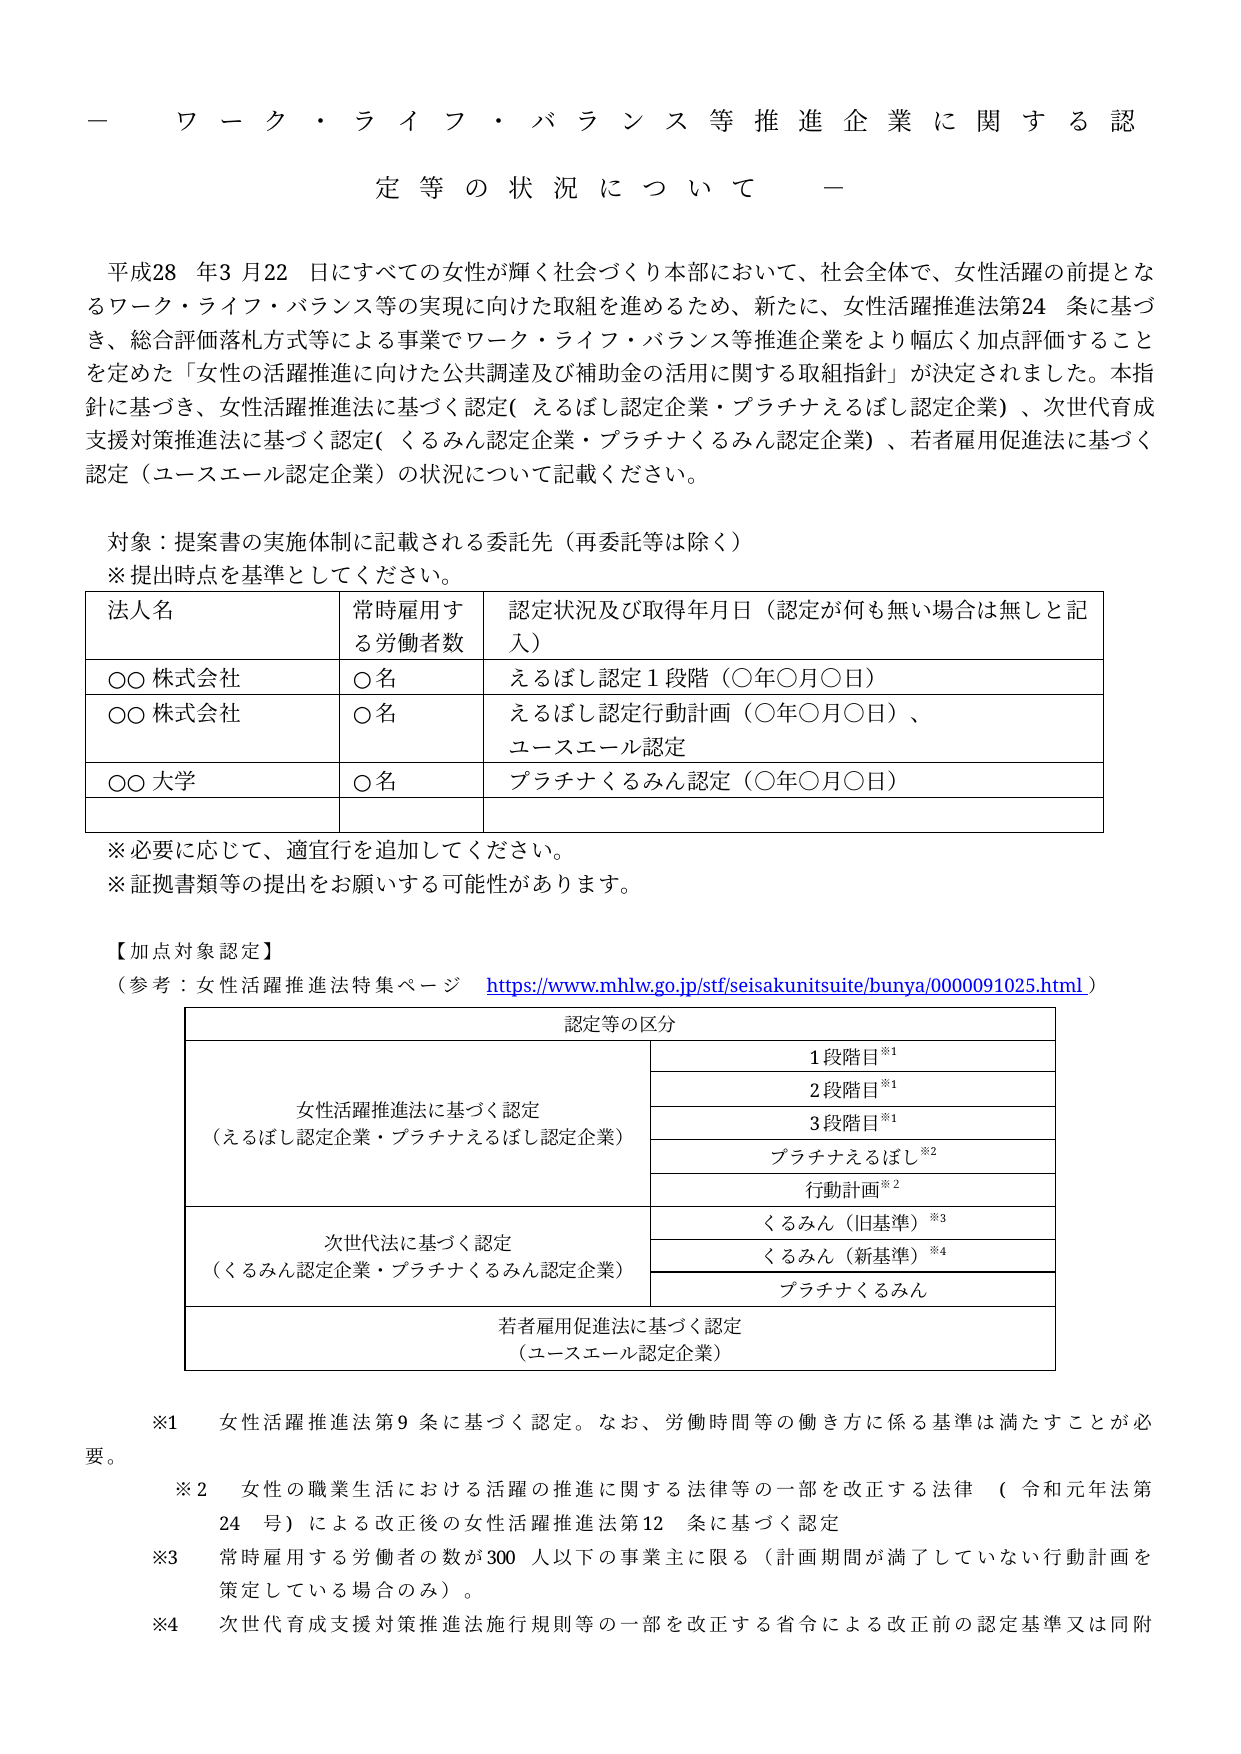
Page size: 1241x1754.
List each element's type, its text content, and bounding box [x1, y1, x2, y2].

table_header 認定状況及び取得年月日（認定が何も無い場合は無しと記入） [484, 592, 1103, 659]
table_cell ○名 [340, 763, 483, 797]
table_cell ○名 [340, 660, 483, 694]
text ※必要に応じて、適宜行を追加してください。 [85, 833, 1155, 866]
table_cell [484, 798, 1103, 832]
text ※1 女性活躍推進法第9条に基づく認定。なお、労働時間等の働き方に係る基準は満たすことが必要。 [85, 1405, 1155, 1472]
table_cell 3段階目※1 [651, 1107, 1055, 1138]
table_cell ○○大学 [86, 763, 339, 797]
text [145, 1607, 1155, 1640]
table_cell プラチナくるみん [651, 1273, 1055, 1306]
table_cell ○名 [340, 695, 483, 762]
table_cell 行動計画※２ [651, 1174, 1055, 1206]
table_cell [86, 798, 339, 832]
table_cell [340, 798, 483, 832]
text 平成28年3月22日にすべての女性が輝く社会づくり本部において、社会全体で、女性活躍の前提となるワーク・ライフ・バランス等の実現に向けた取組を進めるため、新たに、女性活躍推進法第24条に基づき、総合評価落札方式等による事業でワーク・ライフ・バランス等推進企業をより幅広く加点評価することを定めた「女性の活躍推進に向けた公共調達及び補助金の活用に関する取組指針」が決定されました。本指針に基づき、女性活躍推進法に基づく認定(えるぼし認定企業・プラチナえるぼし認定企業)、次世代育成支援対策推進法に基づく認定(くるみん認定企業・プラチナくるみん認定企業)、若者雇用促進法に基づく認定（ユースエール認定企業）の状況について記載ください。 [85, 254, 1155, 490]
table_cell くるみん（旧基準）※3 [651, 1207, 1055, 1238]
table_cell 1段階目※1 [651, 1041, 1055, 1071]
text （参考：女性活躍推進法特集ページ https://www.mhlw.go.jp/stf/seisakunitsuite/bunya/0000091025.html） [107, 967, 1155, 1001]
text 対象：提案書の実施体制に記載される委託先（再委託等は除く） [85, 524, 1155, 557]
table_cell くるみん（新基準）※4 [651, 1240, 1055, 1271]
table_header 認定等の区分 [186, 1008, 1055, 1040]
table_cell 若者雇用促進法に基づく認定 （ユースエール認定企業） [186, 1307, 1055, 1370]
table_cell 女性活躍推進法に基づく認定 （えるぼし認定企業・プラチナえるぼし認定企業） [186, 1041, 650, 1206]
text 【加点対象認定】 [107, 934, 1155, 967]
table_header 常時雇用する労働者数 [340, 592, 483, 659]
text ※2 女性の職業生活における活躍の推進に関する法律等の一部を改正する法律 (令和元年法第24 号)による改正後の女性活躍推進法第12 条に基づく認定 [115, 1472, 1155, 1539]
table_cell プラチナえるぼし※2 [651, 1140, 1055, 1173]
text ※3 常時雇用する労働者の数が300 人以下の事業主に限る（計画期間が満了していない行動計画を策定している場合のみ）。 [145, 1539, 1155, 1607]
table_header 法人名 [86, 592, 339, 659]
table_cell えるぼし認定行動計画（○年○月○日）、 ユースエール認定 [484, 695, 1103, 762]
table_cell 次世代法に基づく認定 （くるみん認定企業・プラチナくるみん認定企業） [186, 1207, 650, 1306]
text ※提出時点を基準としてください。 [85, 557, 1155, 591]
table_cell 2段階目※1 [651, 1072, 1055, 1106]
text ※証拠書類等の提出をお願いする可能性があります。 [85, 866, 1155, 900]
table_cell えるぼし認定１段階（○年○月○日） [484, 660, 1103, 694]
table_cell ○○株式会社 [86, 660, 339, 694]
table_cell プラチナくるみん認定（○年○月○日） [484, 763, 1103, 797]
table_cell ○○株式会社 [86, 695, 339, 762]
text － ワーク・ライフ・バランス等推進企業に関する認定等の状況について － [85, 86, 1155, 221]
